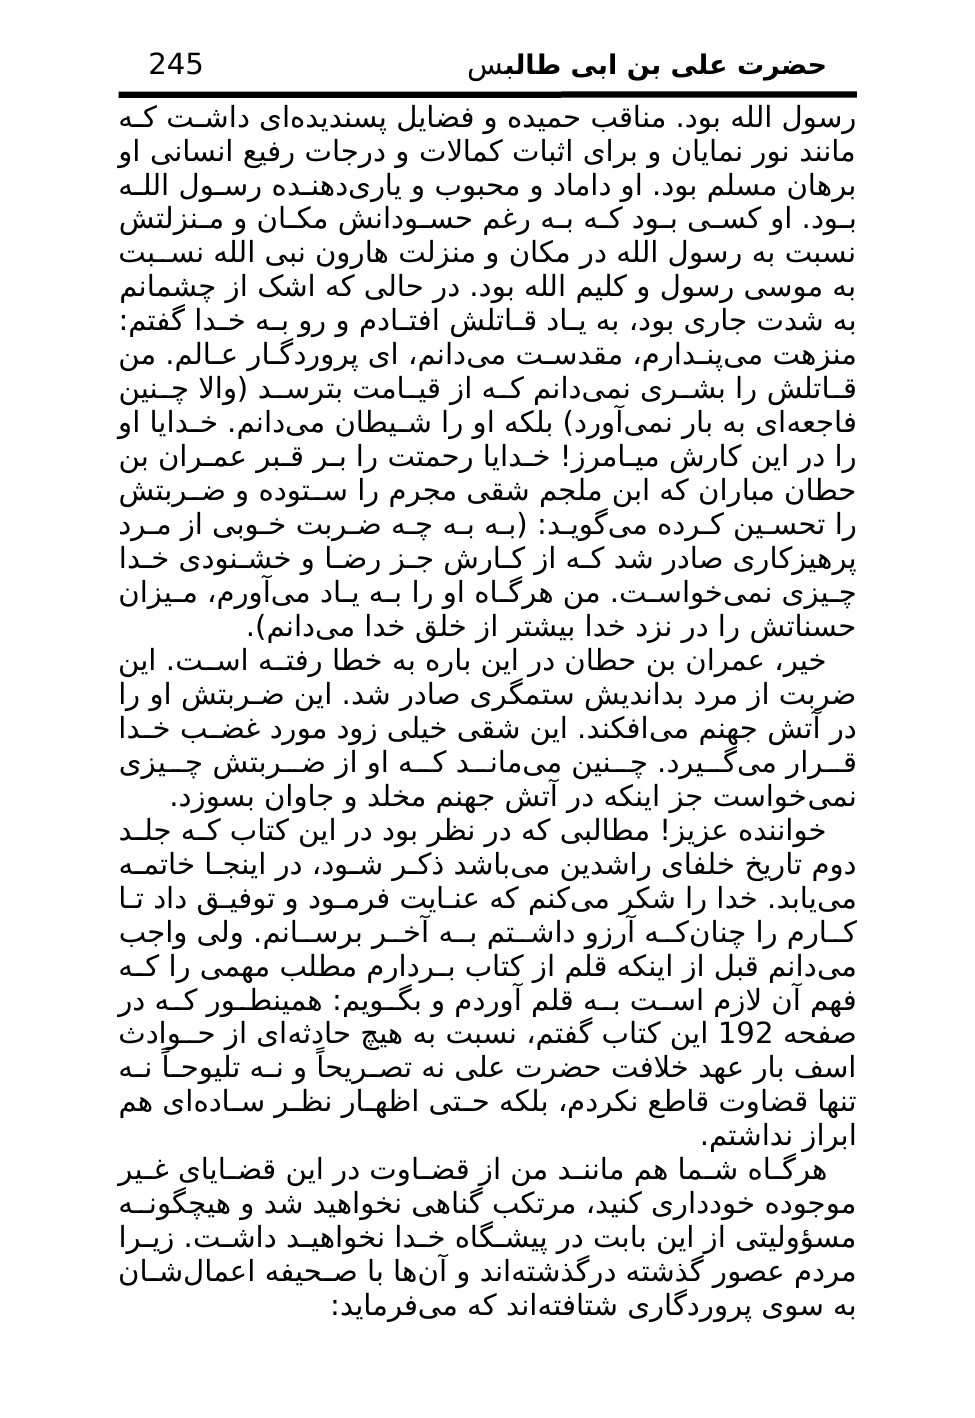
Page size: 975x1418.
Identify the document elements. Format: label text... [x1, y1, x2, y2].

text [118, 100, 857, 643]
text خواننده عزیز! مطالبی که در نظر بود در این کتاب که جلد دوم تاریخ خلفای راشدین می‌باشد ذکر شود، در اینجا خاتمه می‌یابد. خدا را شکر می‌کنم که عنایت فرمود و توفیق داد تا کارم را چنان‌که آرزو داشتم به آخر برسانم. ولی واجب می‌دانم قبل از اینکه قلم از کتاب بردارم مطلب مهمی را که فهم آن لازم است به قلم آوردم و بگویم: همینطور که در صفحه 192 این کتاب گفتم، نسبت به هیچ حادثه‌ای از حوادث اسف بار عهد خلافت حضرت علی نه تصریحاً و نه تلیوحاً نه تنها قضاوت قاطع نکردم، بلکه حتی اظهار نظر ساده‌ای هم ابراز نداشتم. [118, 813, 857, 1153]
text هرگاه شما هم مانند من از قضاوت در این قضایای غیر موجوده خودداری کنید، مرتکب گناهی نخواهید شد و هیچگونه مسؤولیتی از این بابت در پیشگاه خدا نخواهید داشت. زیرا مردم عصور گذشته درگذشته‌اند و آن‌ها با صحیفه اعمال‌شان به سوی پروردگاری شتافته‌اند که می‌فرماید: [118, 1153, 857, 1322]
text خیر، عمران بن حطان در این باره به خطا رفته است. این ضربت از مرد بداندیش ستمگری صادر شد. این ضربتش او را در آتش جهنم می‌افکند. این شقی خیلی زود مورد غضب خدا قرار می‌گیرد. چنین می‌ماند که او از ضربتش چیزی نمی‌خواست جز اینکه در آتش جهنم مخلد و جاوان بسوزد. [118, 643, 857, 813]
